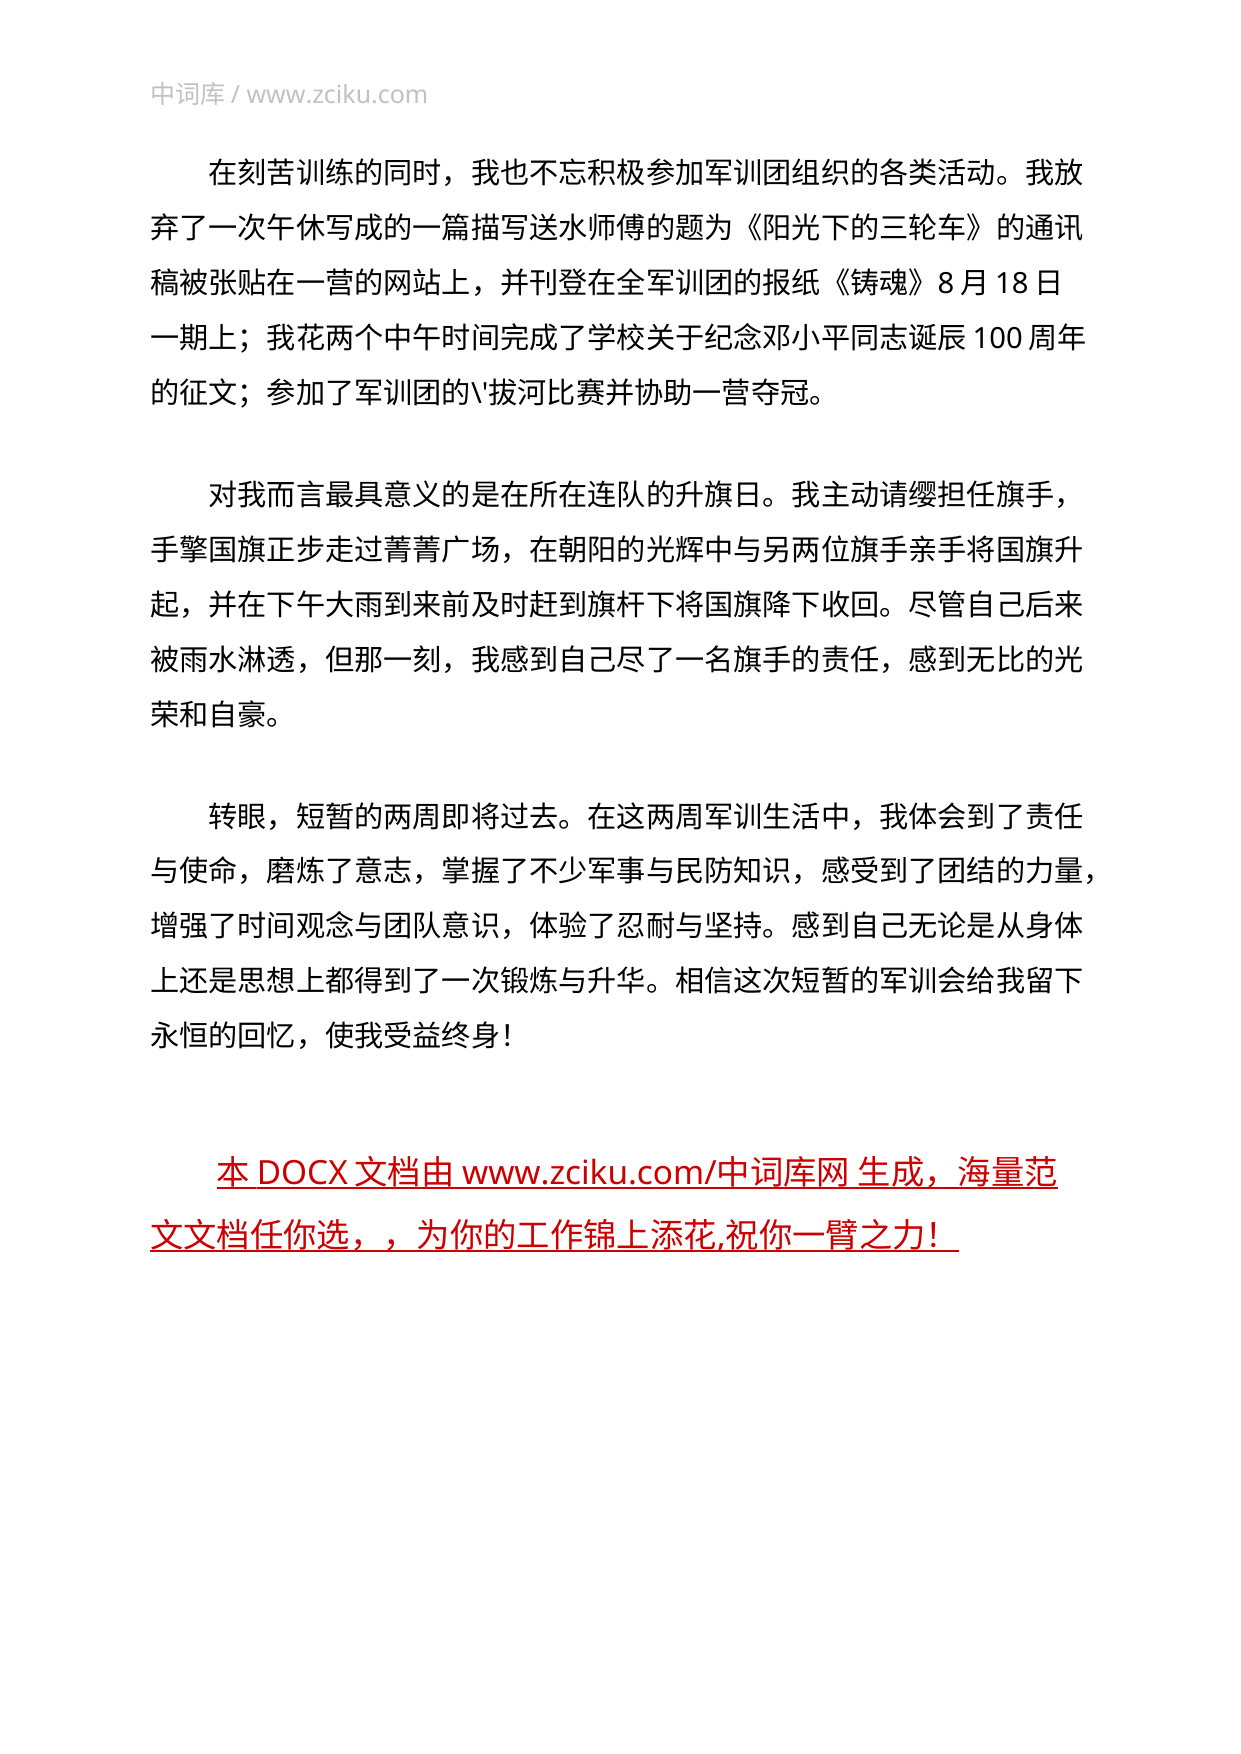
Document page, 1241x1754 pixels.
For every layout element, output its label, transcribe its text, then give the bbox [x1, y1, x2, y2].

text 转眼，短暂的两周即将过去。在这两周军训生活中，我体会到了责任与使命，磨炼了意志，掌握了不少军事与民防知识，感受到了团结的力量，增强了时间观念与团队意识，体验了忍耐与坚持。感到自己无论是从身体上还是思想上都得到了一次锻炼与升华。相信这次短暂的军训会给我留下永恒的回忆，使我受益终身！ [150, 793, 1090, 1055]
text 在刻苦训练的同时，我也不忘积极参加军训团组织的各类活动。我放弃了一次午休写成的一篇描写送水师傅的题为《阳光下的三轮车》的通讯稿被张贴在一营的网站上，并刊登在全军训团的报纸《铸魂》8月18日一期上；我花两个中午时间完成了学校关于纪念邓小平同志诞辰100周年的征文；参加了军训团的\'拔河比赛并协助一营夺冠。 [150, 150, 1090, 412]
text 对我而言最具意义的是在所在连队的升旗日。我主动请缨担任旗手，手擎国旗正步走过菁菁广场，在朝阳的光辉中与另两位旗手亲手将国旗升起，并在下午大雨到来前及时赶到旗杆下将国旗降下收回。尽管自己后来被雨水淋透，但那一刻，我感到自己尽了一名旗手的责任，感到无比的光荣和自豪。 [150, 472, 1090, 734]
text 本DOCX文档由 www.zciku.com/中词库网 生成，海量范文文档任你选，，为你的工作锦上添花,祝你一臂之力！ [150, 1146, 1090, 1257]
